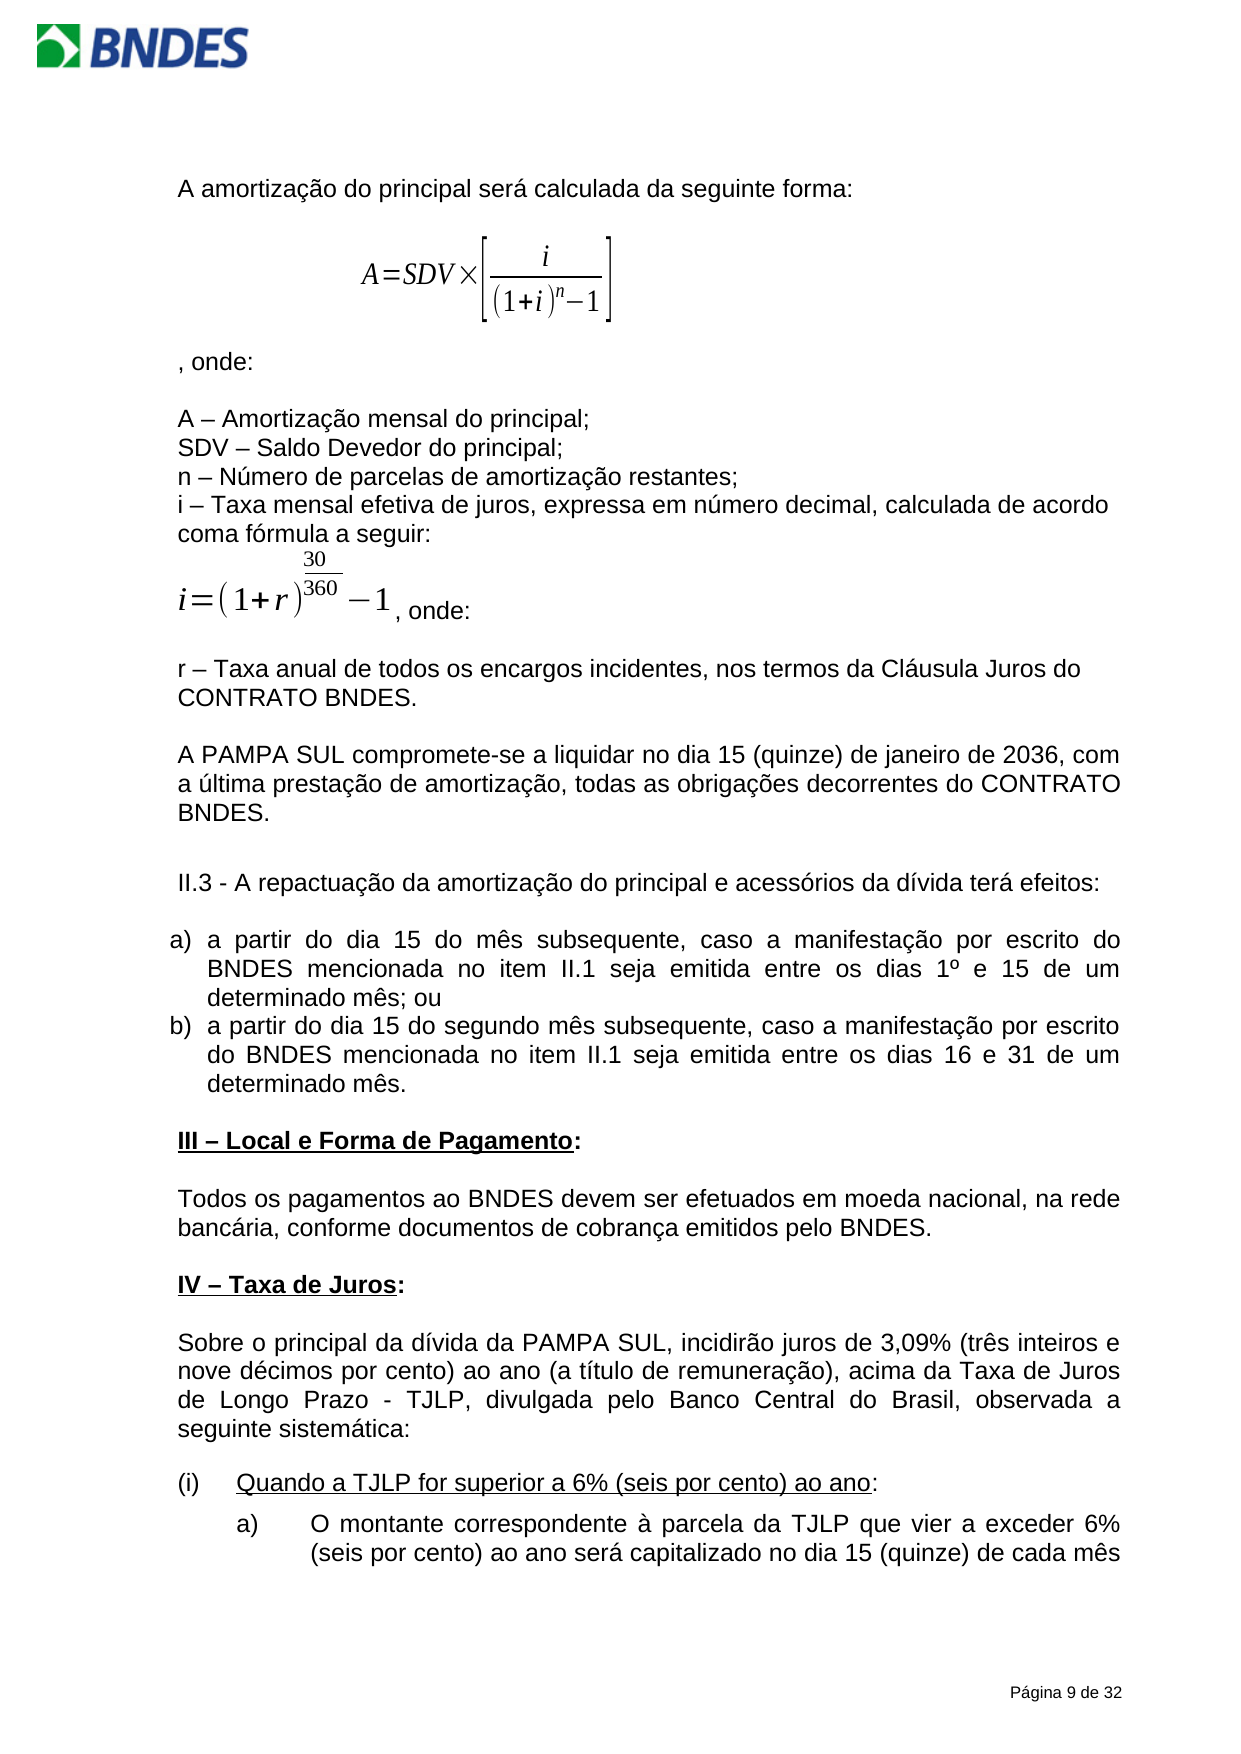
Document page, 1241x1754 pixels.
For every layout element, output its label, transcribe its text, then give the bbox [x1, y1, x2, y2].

text A PAMPA SUL compromete-se a liquidar no dia 15 (quinze) de janeiro de 2036, com a última prestação de amortização, todas as obrigações decorrentes do CONTRATO BNDES. [177, 740, 1122, 826]
text , onde: [177, 347, 1122, 375]
text , onde: [177, 548, 1122, 625]
text SDV – Saldo Devedor do principal; [177, 433, 1122, 462]
text III – Local e Forma de Pagamento: [177, 1126, 1122, 1155]
text Sobre o principal da dívida da PAMPA SUL, incidirão juros de 3,09% (três inteiros e nove décimos por cento) ao ano (a título de remuneração), acima da Taxa de Juros de Longo Prazo - TJLP, divulgada pelo Banco Central do Brasil, observada a seguinte sistemática: [177, 1327, 1122, 1442]
text (i) Quando a TJLP for superior a 6% (seis por cento) ao ano: [177, 1467, 1122, 1496]
picture [37, 24, 250, 70]
text Todos os pagamentos ao BNDES devem ser efetuados em moeda nacional, na rede bancária, conforme documentos de cobrança emitidos pelo BNDES. [177, 1184, 1122, 1241]
text n – Número de parcelas de amortização restantes; [177, 462, 1122, 490]
text A – Amortização mensal do principal; [177, 404, 1122, 433]
text II.3 - A repactuação da amortização do principal e acessórios da dívida terá efeitos: [177, 867, 1122, 896]
list a partir do dia 15 do segundo mês subsequente, caso a manifestação por escrito do BNDES mencionada no item II.1 seja emitida entre os dias 16 e 31 de um determinado mês. [169, 1011, 1122, 1097]
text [236, 1509, 1122, 1566]
text IV – Taxa de Juros: [177, 1270, 1122, 1299]
list a partir do dia 15 do mês subsequente, caso a manifestação por escrito do BNDES mencionada no item II.1 seja emitida entre os dias 1º e 15 de um determinado mês; ou [169, 925, 1122, 1011]
text A amortização do principal será calculada da seguinte forma: [177, 174, 1122, 203]
text r – Taxa anual de todos os encargos incidentes, nos termos da Cláusula Juros do CONTRATO BNDES. [177, 654, 1122, 711]
text i – Taxa mensal efetiva de juros, expressa em número decimal, calculada de acordo coma fórmula a seguir: [177, 490, 1122, 548]
